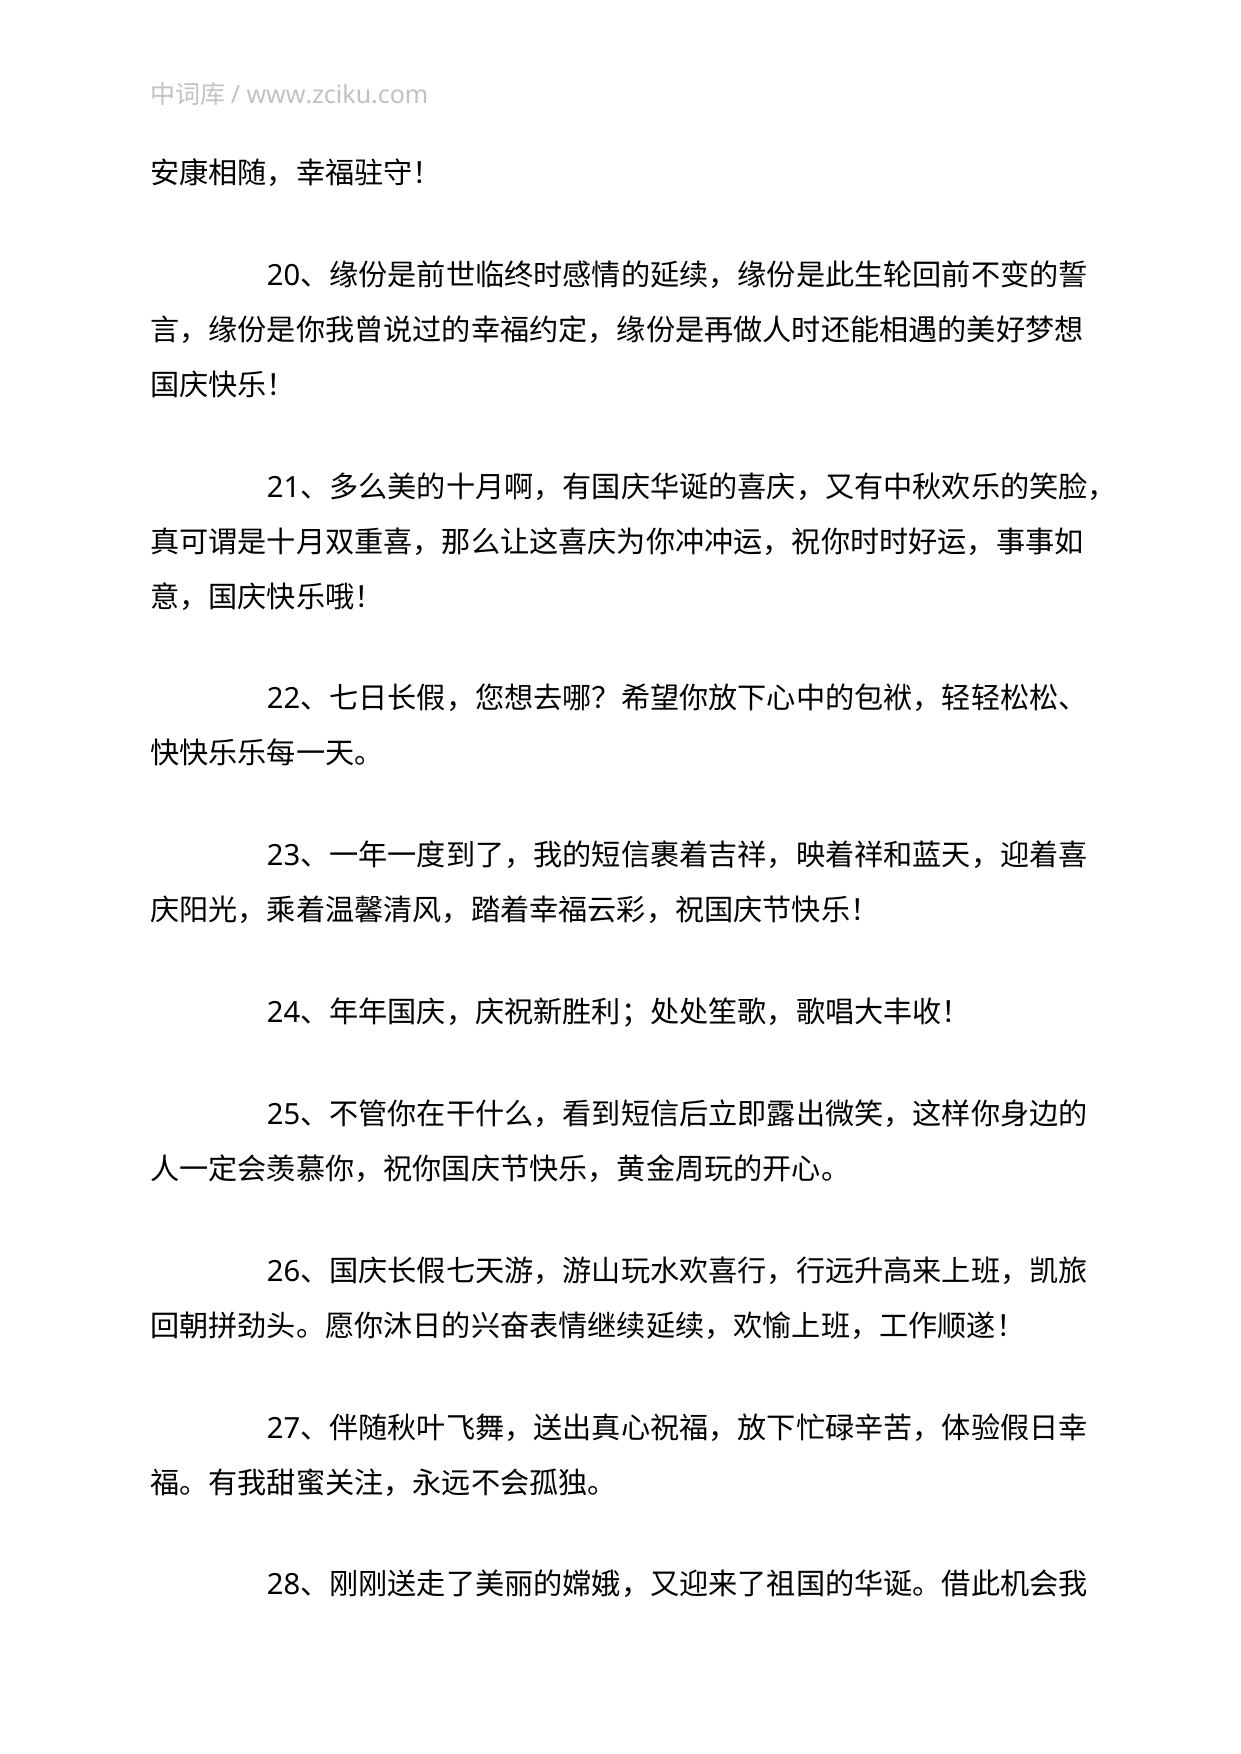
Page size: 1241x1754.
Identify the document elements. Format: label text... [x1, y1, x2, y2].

text 21、多么美的十月啊，有国庆华诞的喜庆，又有中秋欢乐的笑脸，真可谓是十月双重喜，那么让这喜庆为你冲冲运，祝你时时好运，事事如意，国庆快乐哦！ [150, 463, 1090, 616]
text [150, 1561, 1090, 1603]
text 27、伴随秋叶飞舞，送出真心祝福，放下忙碌辛苦，体验假日幸福。有我甜蜜关注，永远不会孤独。 [150, 1404, 1090, 1501]
text 25、不管你在干什么，看到短信后立即露出微笑，这样你身边的人一定会羡慕你，祝你国庆节快乐，黄金周玩的开心。 [150, 1091, 1090, 1188]
text 22、七日长假，您想去哪？希望你放下心中的包袱，轻轻松松、快快乐乐每一天。 [150, 675, 1090, 772]
text 20、缘份是前世临终时感情的延续，缘份是此生轮回前不变的誓言，缘份是你我曾说过的幸福约定，缘份是再做人时还能相遇的美好梦想国庆快乐！ [150, 252, 1090, 404]
text 23、一年一度到了，我的短信裹着吉祥，映着祥和蓝天，迎着喜庆阳光，乘着温馨清风，踏着幸福云彩，祝国庆节快乐！ [150, 832, 1090, 929]
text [150, 150, 1090, 192]
text 24、年年国庆，庆祝新胜利；处处笙歌，歌唱大丰收！ [150, 989, 1090, 1031]
text 26、国庆长假七天游，游山玩水欢喜行，行远升高来上班，凯旅回朝拼劲头。愿你沐日的兴奋表情继续延续，欢愉上班，工作顺遂！ [150, 1247, 1090, 1345]
